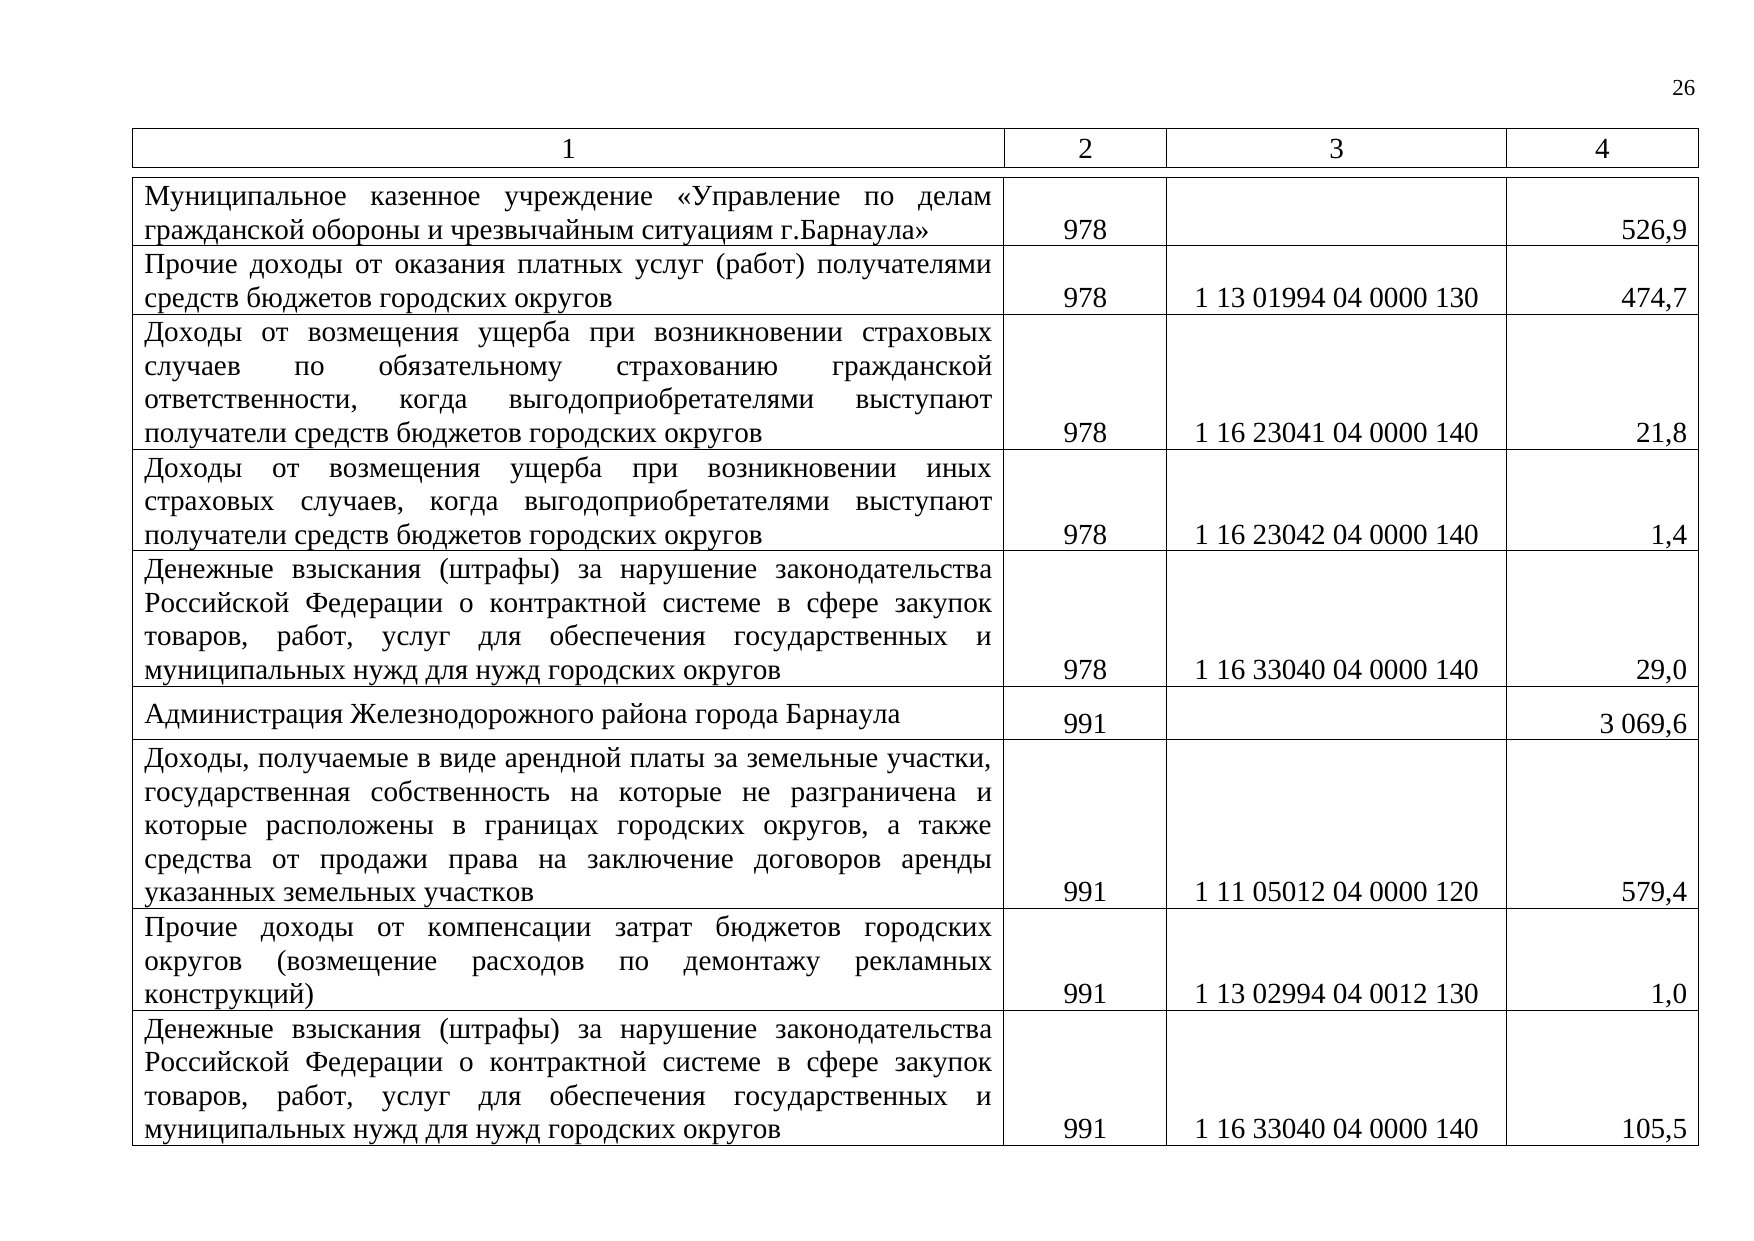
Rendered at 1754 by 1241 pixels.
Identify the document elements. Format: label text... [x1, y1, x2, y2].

table_cell Прочие доходы от оказания платных услуг (работ) получателями средств бюджетов городских округов [133, 246, 1003, 313]
table_cell 991 [1004, 740, 1166, 908]
table_cell 1 16 33040 04 0000 140 [1167, 551, 1506, 686]
table_cell 29,0 [1507, 551, 1698, 686]
table_cell Денежные взыскания (штрафы) за нарушение законодательства Российской Федерации о контрактной системе в сфере закупок товаров, работ, услуг для обеспечения государственных и муниципальных нужд для нужд городских округов [133, 551, 1003, 686]
table_cell Доходы от возмещения ущерба при возникновении страховых случаев по обязательному страхованию гражданской ответственности, когда выгодоприобретателями выступают получатели средств бюджетов городских округов [133, 315, 1003, 449]
table_cell Денежные взыскания (штрафы) за нарушение законодательства Российской Федерации о контрактной системе в сфере закупок товаров, работ, услуг для обеспечения государственных и муниципальных нужд для нужд городских округов [133, 1011, 1003, 1145]
table_cell 978 [1004, 315, 1166, 449]
table_cell 1,4 [1507, 450, 1698, 550]
table_cell 21,8 [1507, 315, 1698, 449]
table_cell 1 13 02994 04 0012 130 [1167, 909, 1506, 1010]
table_cell 105,5 [1507, 1011, 1698, 1145]
table_cell 1 16 33040 04 0000 140 [1167, 1011, 1506, 1145]
table_cell 1,0 [1507, 909, 1698, 1010]
table_cell 1 11 05012 04 0000 120 [1167, 740, 1506, 908]
table_cell 991 [1004, 687, 1166, 739]
table_cell 474,7 [1507, 246, 1698, 313]
table_cell 978 [1004, 178, 1166, 245]
table_cell [1167, 687, 1506, 739]
table_cell 978 [1004, 450, 1166, 550]
table_cell 978 [1004, 551, 1166, 686]
table_cell 1 16 23042 04 0000 140 [1167, 450, 1506, 550]
table_cell Доходы от возмещения ущерба при возникновении иных страховых случаев, когда выгодоприобретателями выступают получатели средств бюджетов городских округов [133, 450, 1003, 550]
table_cell 1 16 23041 04 0000 140 [1167, 315, 1506, 449]
table_cell 978 [1004, 246, 1166, 313]
table_cell Доходы, получаемые в виде арендной платы за земельные участки, государственная собственность на которые не разграничена и которые расположены в границах городских округов, а также средства от продажи права на заключение договоров аренды указанных земельных участков [133, 740, 1003, 908]
table_cell 579,4 [1507, 740, 1698, 908]
table_cell 991 [1004, 909, 1166, 1010]
table_cell 991 [1004, 1011, 1166, 1145]
table_cell 3 069,6 [1507, 687, 1698, 739]
table_cell 526,9 [1507, 178, 1698, 245]
table_cell 1 13 01994 04 0000 130 [1167, 246, 1506, 313]
table_cell [1167, 178, 1506, 245]
table_cell Администрация Железнодорожного района города Барнаула [133, 687, 1003, 739]
table_cell Муниципальное казенное учреждение «Управление по делам гражданской обороны и чрезвычайным ситуациям г.Барнаула» [133, 178, 1003, 245]
table_cell Прочие доходы от компенсации затрат бюджетов городских округов (возмещение расходов по демонтажу рекламных конструкций) [133, 909, 1003, 1010]
